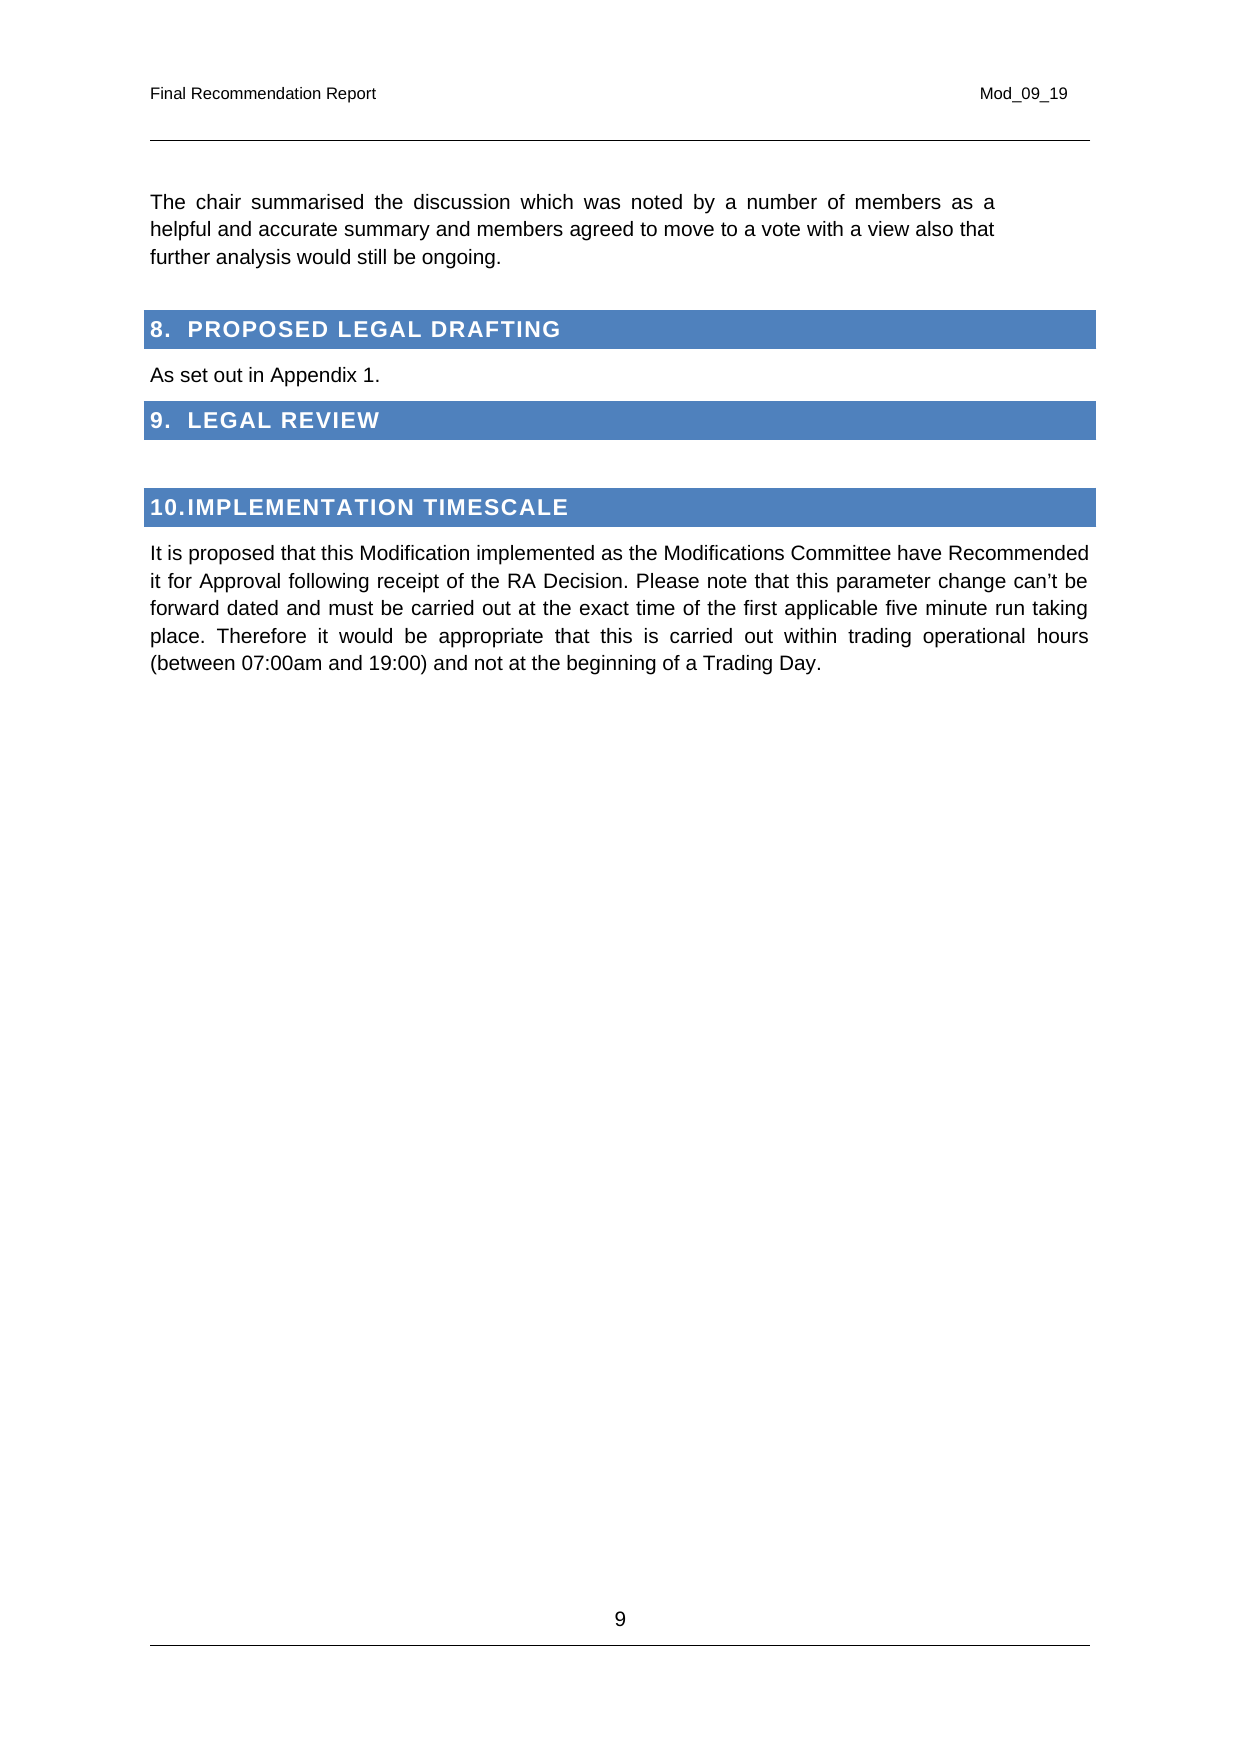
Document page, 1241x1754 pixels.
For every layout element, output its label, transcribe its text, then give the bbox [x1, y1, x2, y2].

subtitle Proposed Legal Drafting [150, 316, 1090, 343]
subtitle LEGAL REVIEW [150, 407, 1090, 434]
subtitle IMPLEMENTATION TIMESCALE [150, 494, 1090, 521]
text The chair summarised the discussion which was noted by a number of members as a helpful and accurate summary and members agreed to move to a vote with a view also that further analysis would still be ongoing. [150, 189, 996, 268]
text As set out in Appendix 1. [150, 363, 1090, 387]
text It is proposed that this Modification implemented as the Modifications Committee have Recommended it for Approval following receipt of the RA Decision. Please note that this parameter change can’t be forward dated and must be carried out at the exact time of the first applicable five minute run taking place. Therefore it would be appropriate that this is carried out within trading operational hours (between 07:00am and 19:00) and not at the beginning of a Trading Day. [150, 541, 1090, 675]
